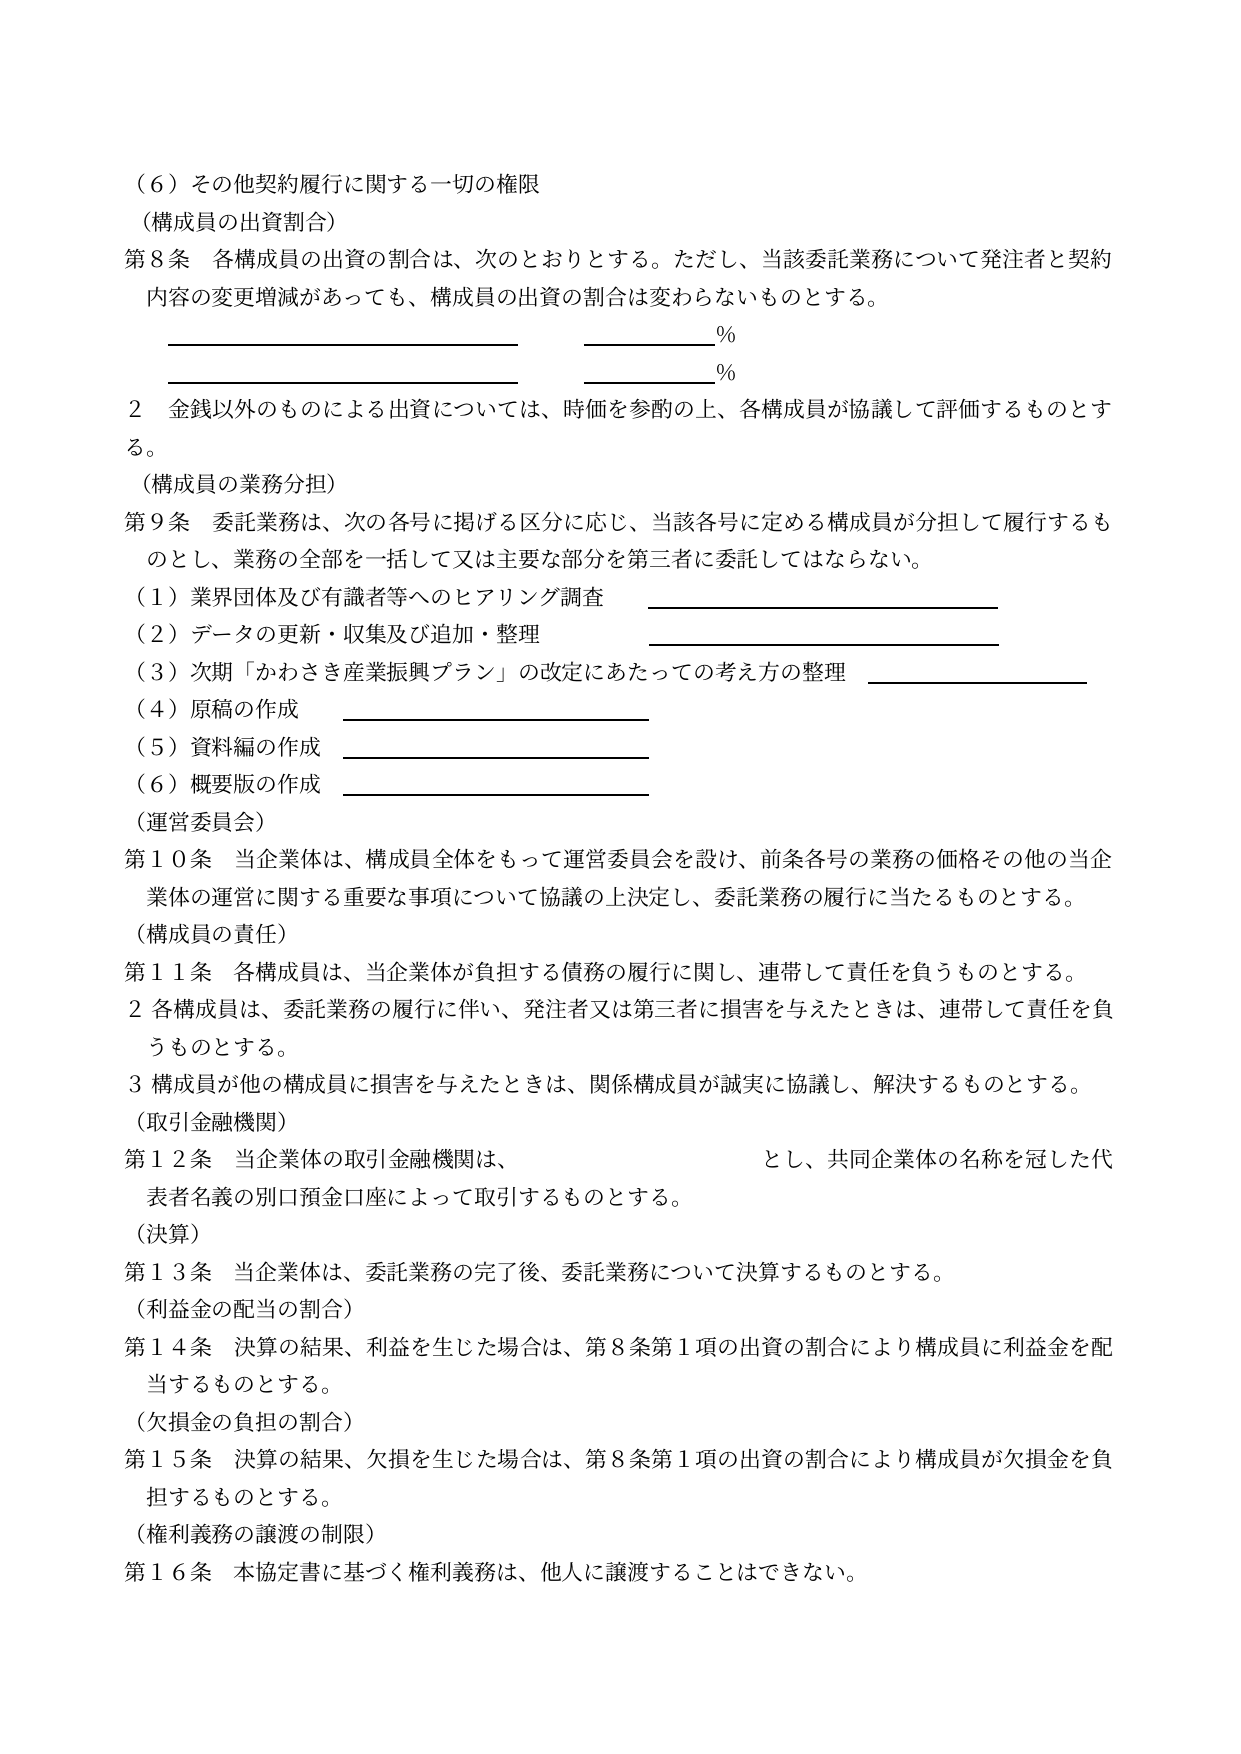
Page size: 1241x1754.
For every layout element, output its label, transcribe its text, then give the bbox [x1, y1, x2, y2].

text 第１２条 当企業体の取引金融機関は、 とし、共同企業体の名称を冠した代表者名義の別口預金口座によって取引するものとする。 [124, 1139, 1116, 1214]
text ％ [124, 352, 1116, 389]
text ２ 各構成員は、委託業務の履行に伴い、発注者又は第三者に損害を与えたときは、連帯して責任を負うものとする。 [124, 989, 1116, 1064]
text （２）データの更新・収集及び追加・整理 [124, 614, 1116, 652]
text 第１４条 決算の結果、利益を生じた場合は、第８条第１項の出資の割合により構成員に利益金を配当するものとする。 [124, 1327, 1116, 1402]
text （構成員の出資割合） [124, 202, 1116, 239]
text 第１６条 本協定書に基づく権利義務は、他人に譲渡することはできない。 [124, 1552, 1116, 1589]
text （欠損金の負担の割合） [124, 1402, 1116, 1439]
text （４）原稿の作成 [124, 689, 1116, 727]
text ３ 構成員が他の構成員に損害を与えたときは、関係構成員が誠実に協議し、解決するものとする。 [124, 1064, 1116, 1102]
text （１）業界団体及び有識者等へのヒアリング調査 [124, 577, 1116, 614]
text （運営委員会） [124, 802, 1116, 839]
text 第９条 委託業務は、次の各号に掲げる区分に応じ、当該各号に定める構成員が分担して履行するものとし、業務の全部を一括して又は主要な部分を第三者に委託してはならない。 [124, 502, 1116, 577]
text （取引金融機関） [124, 1102, 1116, 1139]
text （６）概要版の作成 [124, 764, 1116, 802]
text 第１１条 各構成員は、当企業体が負担する債務の履行に関し、連帯して責任を負うものとする。 [124, 952, 1116, 989]
text （構成員の業務分担） [124, 464, 1116, 502]
text 第８条 各構成員の出資の割合は、次のとおりとする。ただし、当該委託業務について発注者と契約内容の変更増減があっても、構成員の出資の割合は変わらないものとする。 [124, 239, 1116, 314]
text （６）その他契約履行に関する一切の権限 [124, 164, 1116, 202]
text （決算） [124, 1214, 1116, 1252]
text （５）資料編の作成 [124, 727, 1116, 764]
text （３）次期「かわさき産業振興プラン」の改定にあたっての考え方の整理 [124, 652, 1116, 689]
text 第１５条 決算の結果、欠損を生じた場合は、第８条第１項の出資の割合により構成員が欠損金を負担するものとする。 [124, 1439, 1116, 1514]
text ２ 金銭以外のものによる出資については、時価を参酌の上、各構成員が協議して評価するものとする。 [124, 389, 1116, 464]
text （権利義務の譲渡の制限） [124, 1514, 1116, 1552]
text 第１３条 当企業体は、委託業務の完了後、委託業務について決算するものとする。 [124, 1252, 1116, 1289]
text （構成員の責任） [124, 914, 1116, 952]
text （利益金の配当の割合） [124, 1289, 1116, 1327]
text 第１０条 当企業体は、構成員全体をもって運営委員会を設け、前条各号の業務の価格その他の当企業体の運営に関する重要な事項について協議の上決定し、委託業務の履行に当たるものとする。 [124, 839, 1116, 914]
text ％ [124, 314, 1116, 352]
